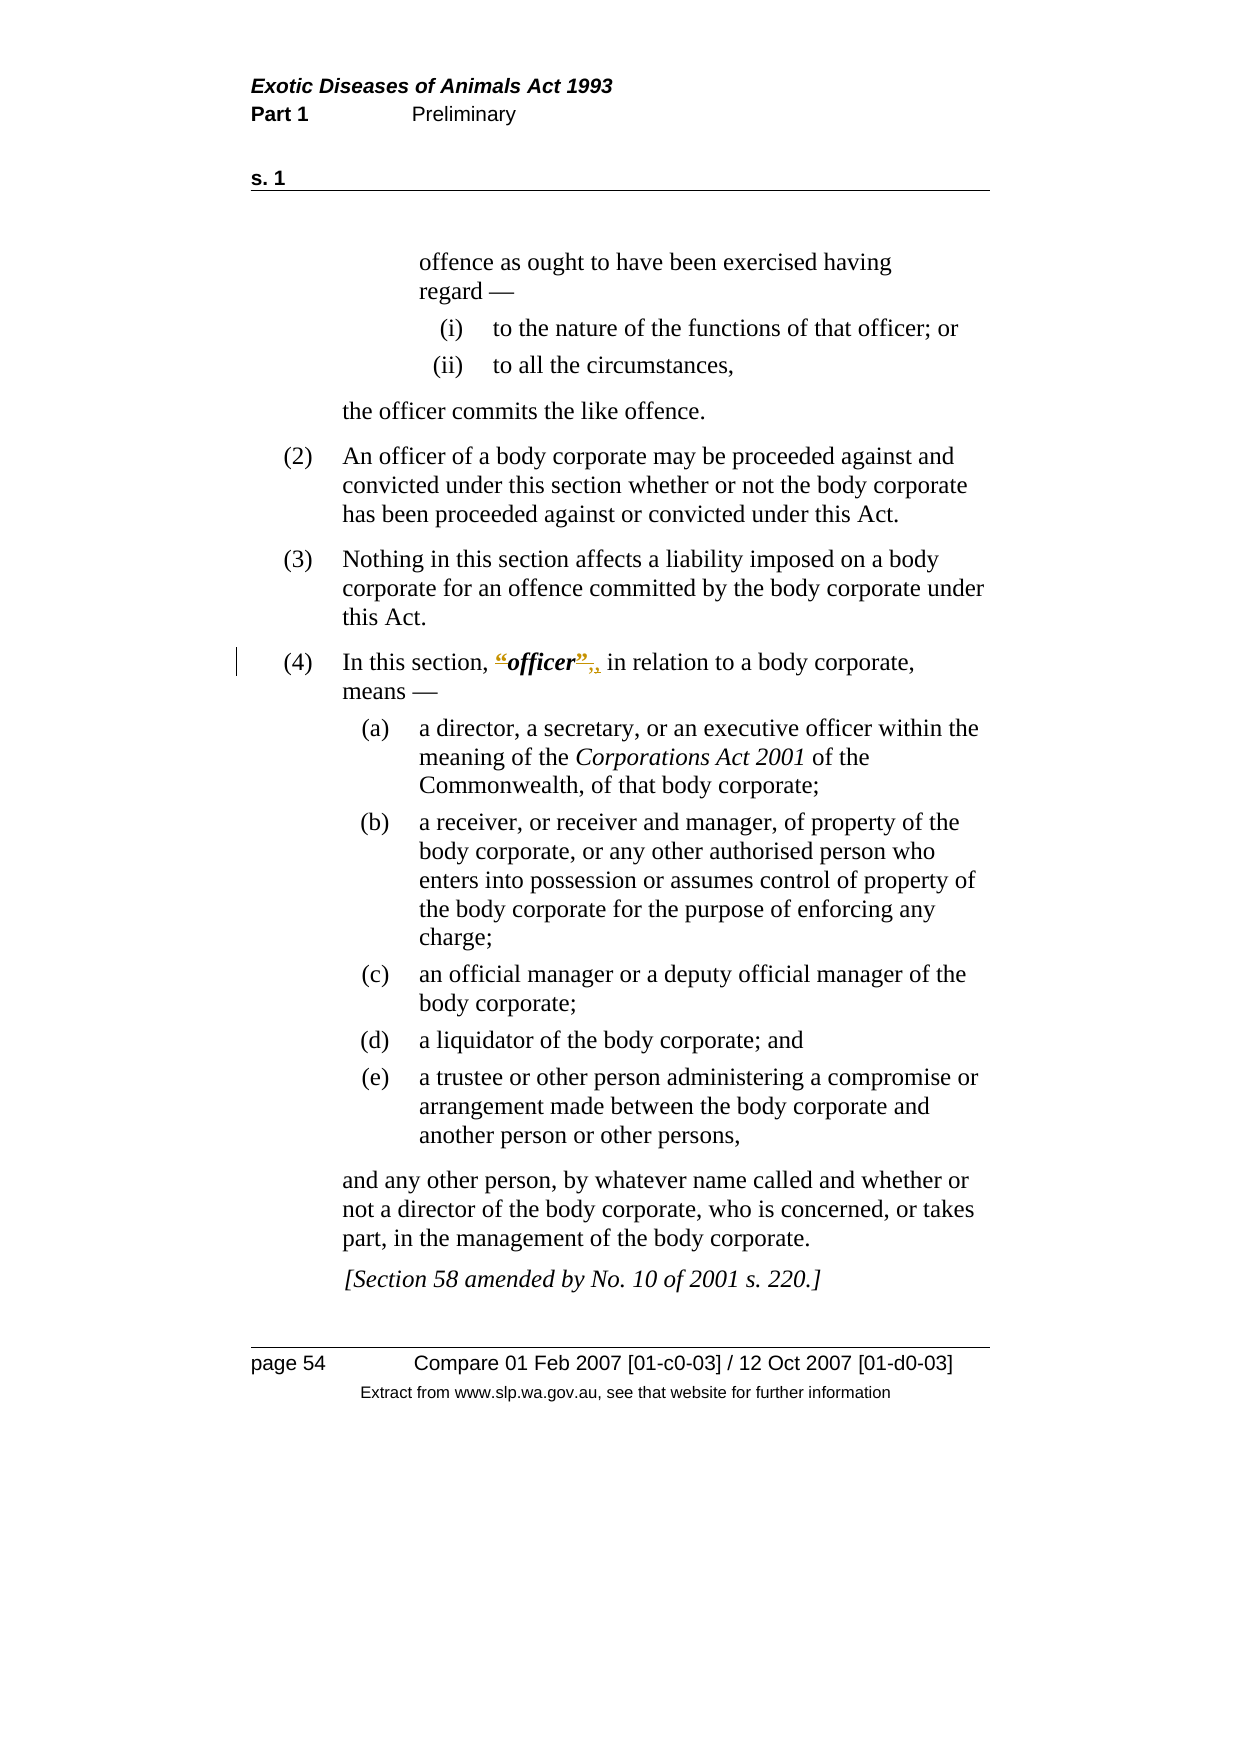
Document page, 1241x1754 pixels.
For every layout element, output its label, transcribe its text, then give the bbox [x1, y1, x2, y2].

text and any other person, by whatever name called and whether or not a director of the body corporate, who is concerned, or takes part, in the management of the body corporate. [251, 1165, 990, 1252]
text (b) a receiver, or receiver and manager, of property of the body corporate, or any other authorised person who enters into possession or assumes control of property of the body corporate for the purpose of enforcing any charge; [251, 807, 990, 951]
text the officer commits the like offence. [251, 396, 990, 424]
text (i) to the nature of the functions of that officer; or [251, 313, 990, 342]
text (e) a trustee or other person administering a compromise or arrangement made between the body corporate and another person or other persons, [251, 1062, 990, 1149]
text (2) An officer of a body corporate may be proceeded against and convicted under this section whether or not the body corporate has been proceeded against or convicted under this Act. [251, 441, 990, 527]
text (d) a liquidator of the body corporate; and [251, 1025, 990, 1054]
text (3) Nothing in this section affects a liability imposed on a body corporate for an offence committed by the body corporate under this Act. [251, 544, 990, 630]
text (c) an official manager or a deputy official manager of the body corporate; [251, 959, 990, 1017]
text (a) a director, a secretary, or an executive officer within the meaning of the Corporations Act 2001 of the Commonwealth, of that body corporate; [251, 713, 990, 799]
text [Section 58 amended by No. 10 of 2001 s. 220.] [251, 1264, 990, 1293]
text (4) In this section, officer in relation to a body corporate, means — [251, 647, 990, 704]
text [251, 247, 990, 305]
text (ii) to all the circumstances, [251, 350, 990, 379]
